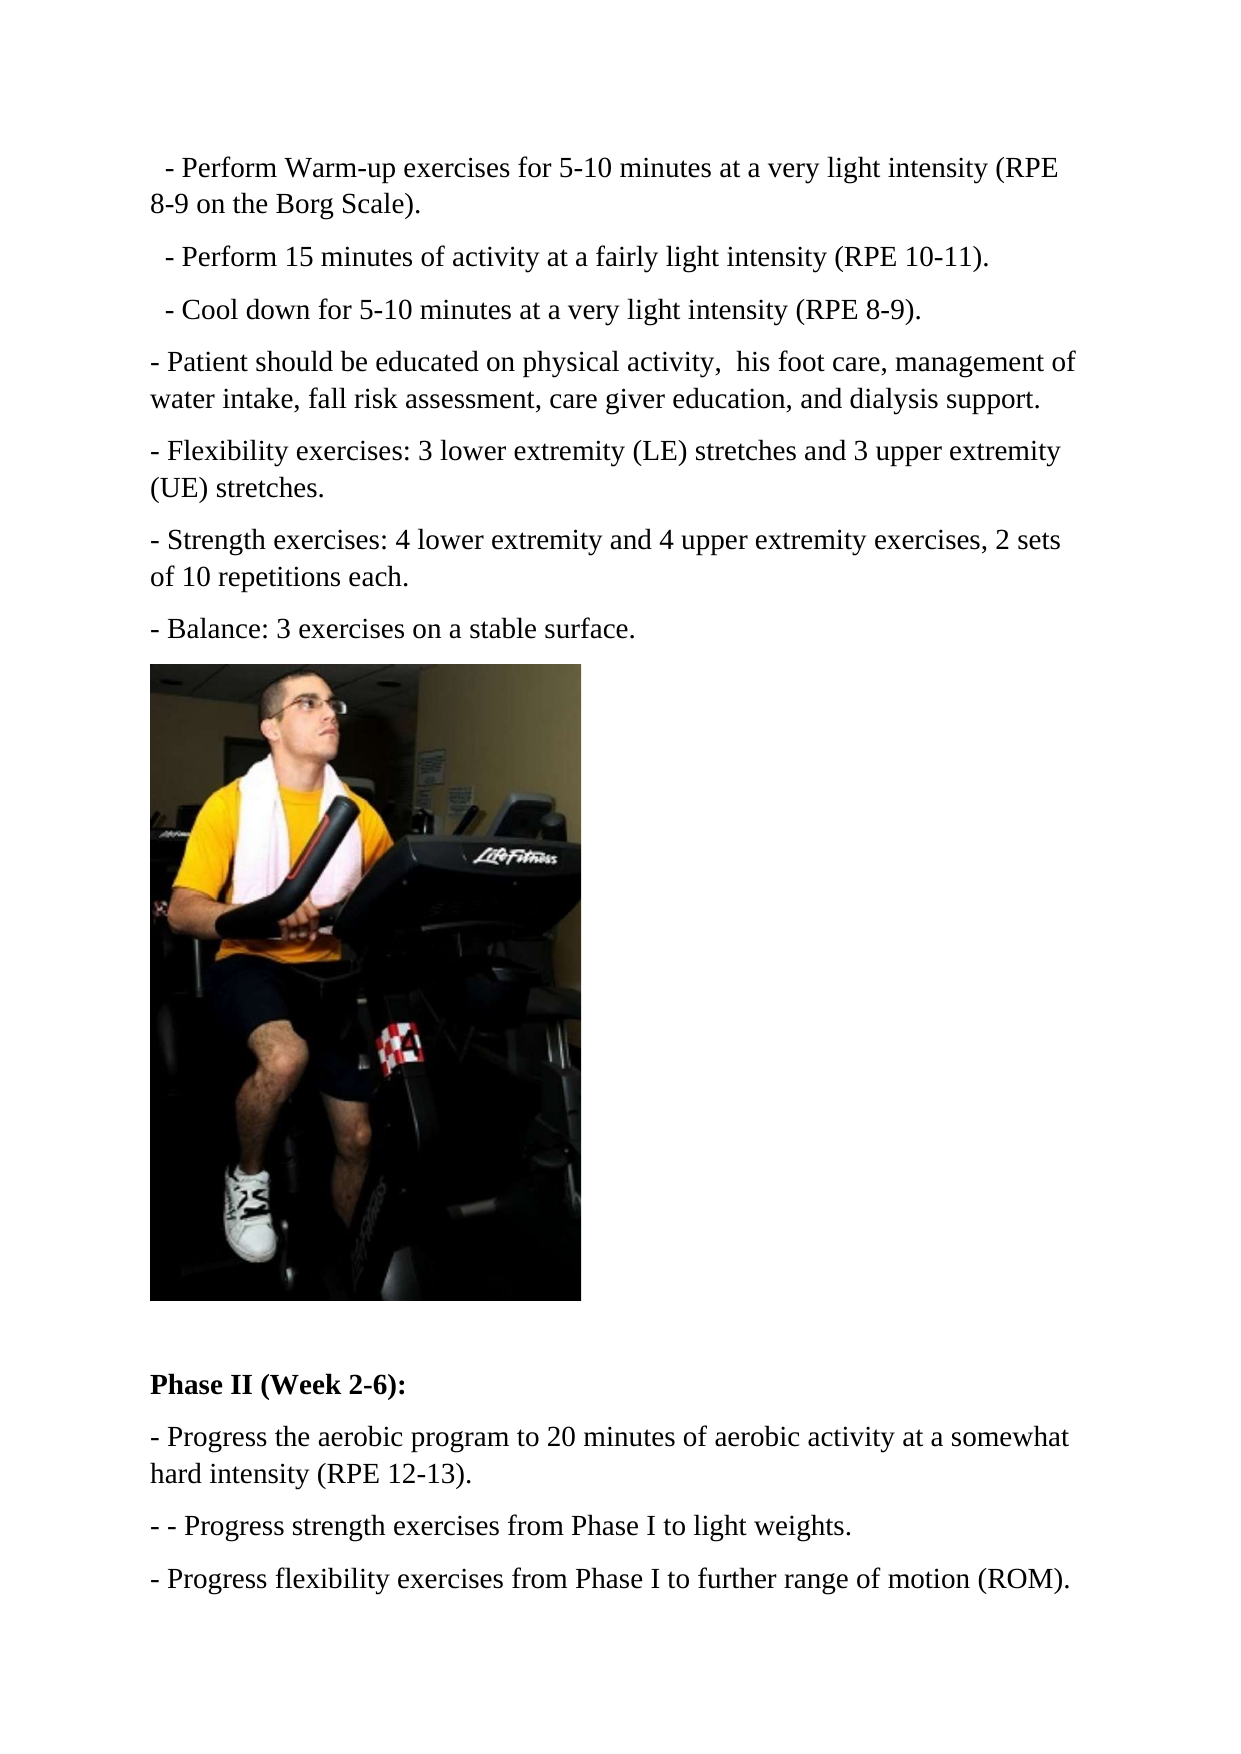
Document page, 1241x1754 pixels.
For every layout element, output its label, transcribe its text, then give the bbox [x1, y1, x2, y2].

text - Flexibility exercises: 3 lower extremity (LE) stretches and 3 upper extremity (UE) stretches. [150, 433, 1090, 503]
text - Balance: 3 exercises on a stable surface. [150, 611, 1090, 645]
text - Progress the aerobic program to 20 minutes of aerobic activity at a somewhat hard intensity (RPE 12-13). [150, 1419, 1090, 1489]
text - Strength exercises: 4 lower extremity and 4 upper extremity exercises, 2 sets of 10 repetitions each. [150, 522, 1090, 592]
picture [150, 664, 582, 1301]
text Phase II (Week 2-6): [150, 1367, 1090, 1400]
text - Progress flexibility exercises from Phase I to further range of motion (ROM). [150, 1561, 1090, 1595]
text - Perform 15 minutes of activity at a fairly light intensity (RPE 10-11). [150, 239, 1090, 272]
text - Cool down for 5-10 minutes at a very light intensity (RPE 8-9). [150, 292, 1090, 325]
text - - Progress strength exercises from Phase I to light weights. [150, 1508, 1090, 1542]
text - Patient should be educated on physical activity, his foot care, management of water intake, fall risk assessment, care giver education, and dialysis support. [150, 344, 1090, 414]
text - Perform Warm-up exercises for 5-10 minutes at a very light intensity (RPE 8-9 on the Borg Scale). [150, 150, 1090, 220]
